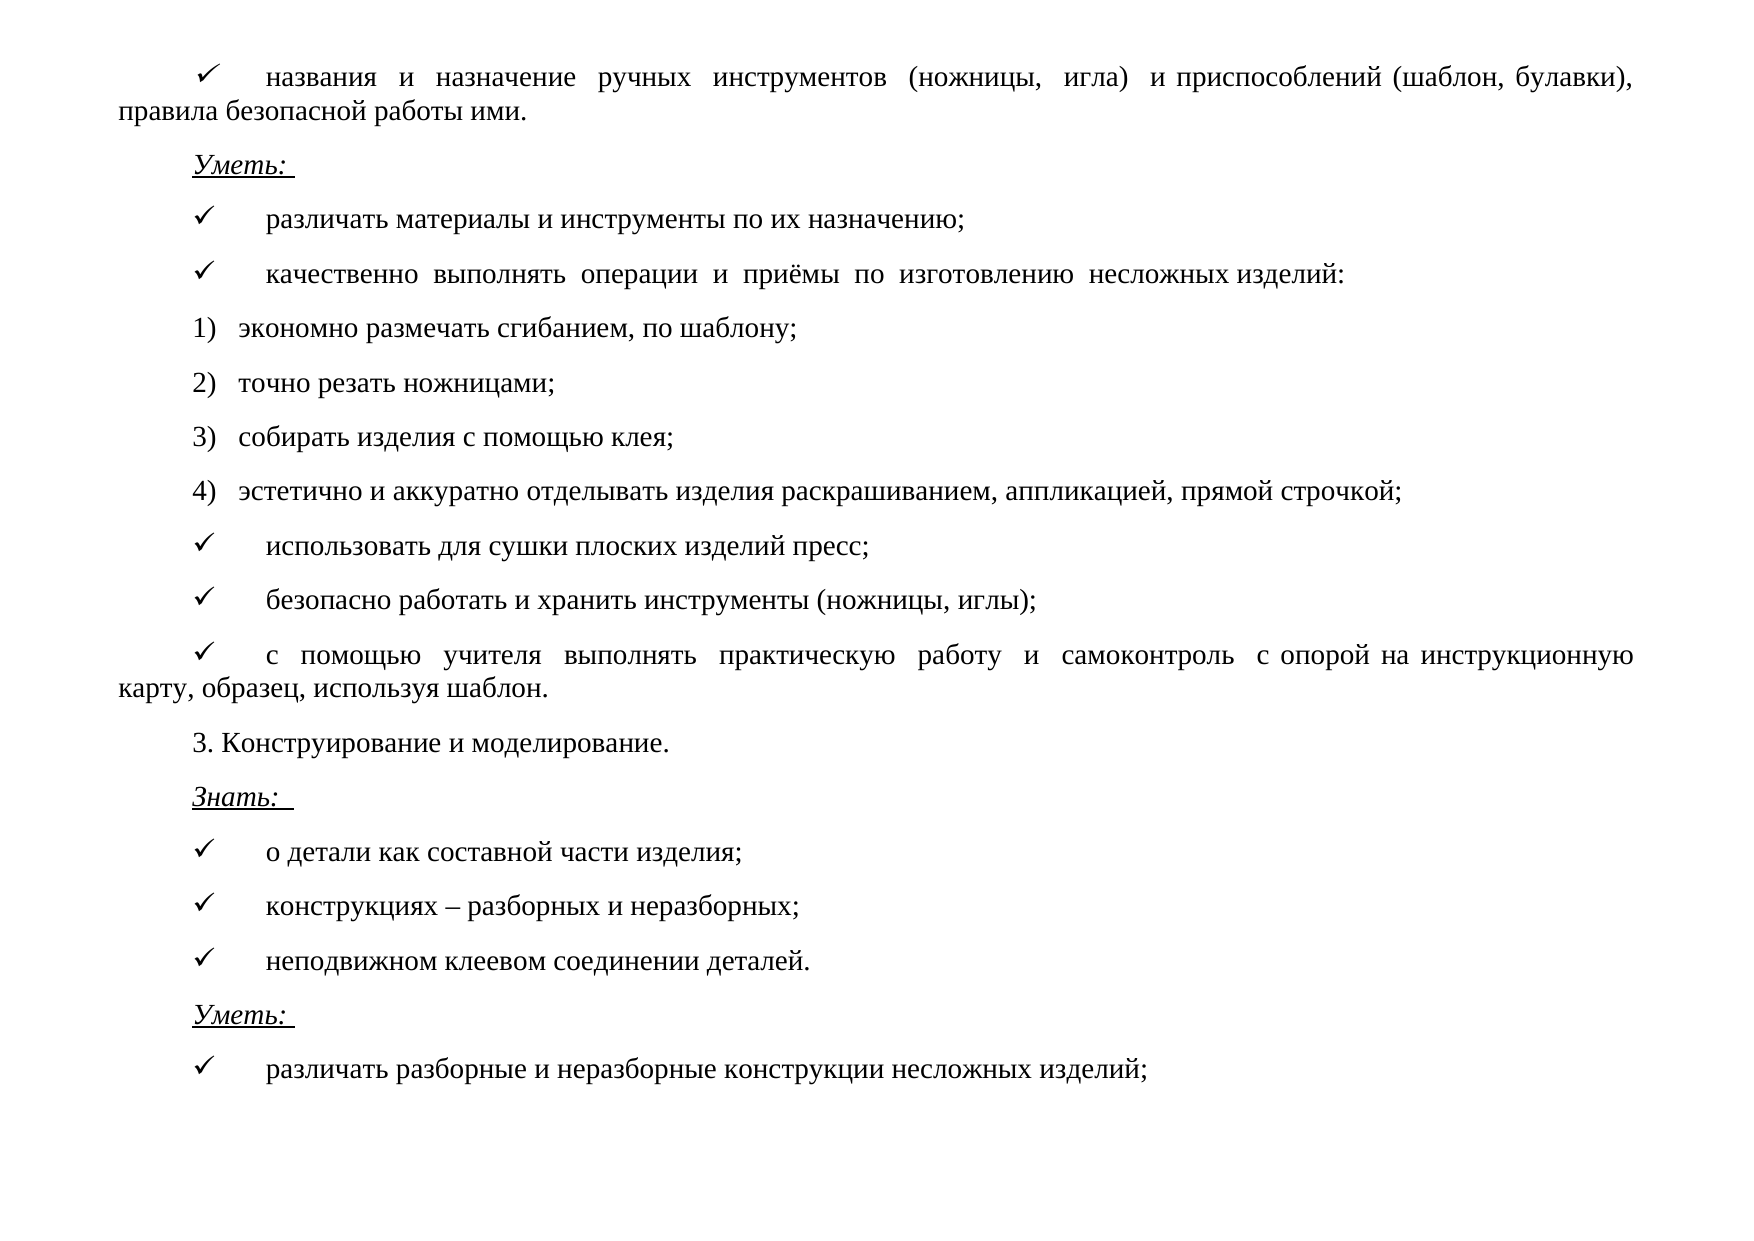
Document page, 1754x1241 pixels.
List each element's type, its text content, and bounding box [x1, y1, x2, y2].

text 2) точно резать ножницами; [118, 365, 1636, 398]
list о детали как составной части изделия; [118, 834, 1636, 867]
list названия и назначение ручных инструментов (ножницы, игла) и приспособлений (шаблон, булавки), правила безопасной работы ими. [118, 59, 1636, 126]
text 3. Конструирование и моделирование. [118, 725, 1636, 758]
text Уметь: [118, 997, 1636, 1031]
text Знать: [118, 779, 1636, 813]
list безопасно работать и хранить инструменты (ножницы, иглы); [118, 582, 1636, 616]
list неподвижном клеевом соединении деталей. [118, 943, 1636, 976]
text 4) эстетично и аккуратно отделывать изделия раскрашиванием, аппликацией, прямой строчкой; [118, 473, 1636, 507]
text Уметь: [118, 147, 1636, 181]
list различать материалы и инструменты по их назначению; [118, 201, 1636, 235]
list использовать для сушки плоских изделий пресс; [118, 528, 1636, 562]
text 1) экономно размечать сгибанием, по шаблону; [118, 310, 1636, 344]
list качественно выполнять операции и приёмы по изготовлению несложных изделий: [118, 256, 1636, 289]
list конструкциях – разборных и неразборных; [118, 888, 1636, 922]
list различать разборные и неразборные конструкции несложных изделий; [118, 1051, 1636, 1085]
list с помощью учителя выполнять практическую работу и самоконтроль с опорой на инструкционную карту, образец, используя шаблон. [118, 637, 1636, 704]
text 3) собирать изделия с помощью клея; [118, 419, 1636, 453]
